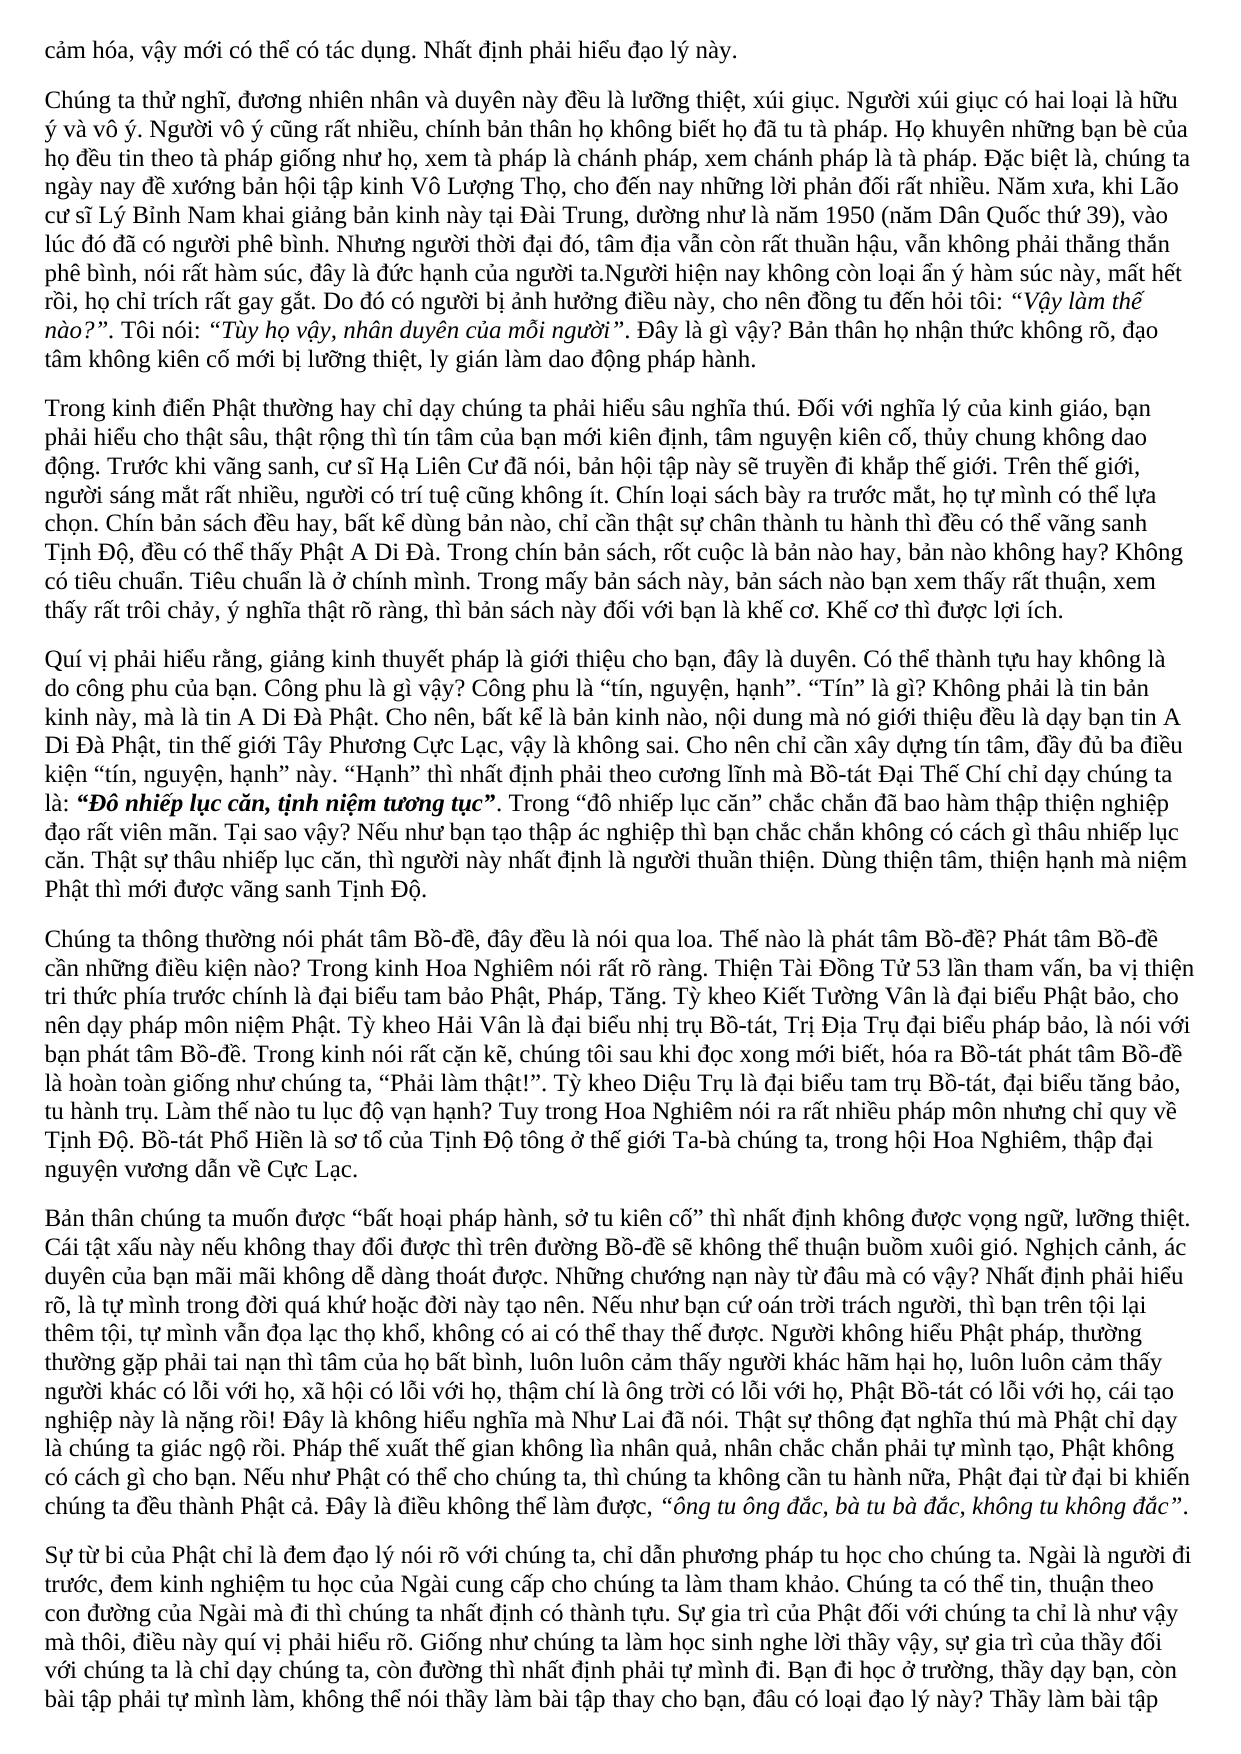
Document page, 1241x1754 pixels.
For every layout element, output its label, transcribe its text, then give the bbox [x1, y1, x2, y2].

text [44, 36, 1194, 64]
text Chúng ta thông thường nói phát tâm Bồ-đề, đây đều là nói qua loa. Thế nào là phát tâm Bồ-đề? Phát tâm Bồ-đề cần những điều kiện nào? Trong kinh Hoa Nghiêm nói rất rõ ràng. Thiện Tài Đồng Tử 53 lần tham vấn, ba vị thiện tri thức phía trước chính là đại biểu tam bảo Phật, Pháp, Tăng. Tỳ kheo Kiết Tường Vân là đại biểu Phật bảo, cho nên dạy pháp môn niệm Phật. Tỳ kheo Hải Vân là đại biểu nhị trụ Bồ-tát, Trị Địa Trụ đại biểu pháp bảo, là nói với bạn phát tâm Bồ-đề. Trong kinh nói rất cặn kẽ, chúng tôi sau khi đọc xong mới biết, hóa ra Bồ-tát phát tâm Bồ-đề là hoàn toàn giống như chúng ta, “Phải làm thật!”. Tỳ kheo Diệu Trụ là đại biểu tam trụ Bồ-tát, đại biểu tăng bảo, tu hành trụ. Làm thế nào tu lục độ vạn hạnh? Tuy trong Hoa Nghiêm nói ra rất nhiều pháp môn nhưng chỉ quy về Tịnh Độ. Bồ-tát Phổ Hiền là sơ tổ của Tịnh Độ tông ở thế giới Ta-bà chúng ta, trong hội Hoa Nghiêm, thập đại nguyện vương dẫn về Cực Lạc. [44, 924, 1194, 1183]
text Bản thân chúng ta muốn được “bất hoại pháp hành, sở tu kiên cố” thì nhất định không được vọng ngữ, lưỡng thiệt. Cái tật xấu này nếu không thay đổi được thì trên đường Bồ-đề sẽ không thể thuận buồm xuôi gió. Nghịch cảnh, ác duyên của bạn mãi mãi không dễ dàng thoát được. Những chướng nạn này từ đâu mà có vậy? Nhất định phải hiểu rõ, là tự mình trong đời quá khứ hoặc đời này tạo nên. Nếu như bạn cứ oán trời trách người, thì bạn trên tội lại thêm tội, tự mình vẫn đọa lạc thọ khổ, không có ai có thể thay thế được. Người không hiểu Phật pháp, thường thường gặp phải tai nạn thì tâm của họ bất bình, luôn luôn cảm thấy người khác hãm hại họ, luôn luôn cảm thấy người khác có lỗi với họ, xã hội có lỗi với họ, thậm chí là ông trời có lỗi với họ, Phật Bồ-tát có lỗi với họ, cái tạo nghiệp này là nặng rồi! Đây là không hiểu nghĩa mà Như Lai đã nói. Thật sự thông đạt nghĩa thú mà Phật chỉ dạy là chúng ta giác ngộ rồi. Pháp thế xuất thế gian không lìa nhân quả, nhân chắc chắn phải tự mình tạo, Phật không có cách gì cho bạn. Nếu như Phật có thể cho chúng ta, thì chúng ta không cần tu hành nữa, Phật đại từ đại bi khiến chúng ta đều thành Phật cả. Đây là điều không thể làm được, “ông tu ông đắc, bà tu bà đắc, không tu không đắc”. [44, 1203, 1194, 1520]
text Trong kinh điển Phật thường hay chỉ dạy chúng ta phải hiểu sâu nghĩa thú. Đối với nghĩa lý của kinh giáo, bạn phải hiểu cho thật sâu, thật rộng thì tín tâm của bạn mới kiên định, tâm nguyện kiên cố, thủy chung không dao động. Trước khi vãng sanh, cư sĩ Hạ Liên Cư đã nói, bản hội tập này sẽ truyền đi khắp thế giới. Trên thế giới, người sáng mắt rất nhiều, người có trí tuệ cũng không ít. Chín loại sách bày ra trước mắt, họ tự mình có thể lựa chọn. Chín bản sách đều hay, bất kể dùng bản nào, chỉ cần thật sự chân thành tu hành thì đều có thể vãng sanh Tịnh Độ, đều có thể thấy Phật A Di Đà. Trong chín bản sách, rốt cuộc là bản nào hay, bản nào không hay? Không có tiêu chuẩn. Tiêu chuẩn là ở chính mình. Trong mấy bản sách này, bản sách nào bạn xem thấy rất thuận, xem thấy rất trôi chảy, ý nghĩa thật rõ ràng, thì bản sách này đối với bạn là khế cơ. Khế cơ thì được lợi ích. [44, 393, 1194, 623]
text Quí vị phải hiểu rằng, giảng kinh thuyết pháp là giới thiệu cho bạn, đây là duyên. Có thể thành tựu hay không là do công phu của bạn. Công phu là gì vậy? Công phu là “tín, nguyện, hạnh”. “Tín” là gì? Không phải là tin bản kinh này, mà là tin A Di Đà Phật. Cho nên, bất kể là bản kinh nào, nội dung mà nó giới thiệu đều là dạy bạn tin A Di Đà Phật, tin thế giới Tây Phương Cực Lạc, vậy là không sai. Cho nên chỉ cần xây dựng tín tâm, đầy đủ ba điều kiện “tín, nguyện, hạnh” này. “Hạnh” thì nhất định phải theo cương lĩnh mà Bồ-tát Đại Thế Chí chỉ dạy chúng ta là: “Đô nhiếp lục căn, tịnh niệm tương tục”. Trong “đô nhiếp lục căn” chắc chắn đã bao hàm thập thiện nghiệp đạo rất viên mãn. Tại sao vậy? Nếu như bạn tạo thập ác nghiệp thì bạn chắc chắn không có cách gì thâu nhiếp lục căn. Thật sự thâu nhiếp lục căn, thì người này nhất định là người thuần thiện. Dùng thiện tâm, thiện hạnh mà niệm Phật thì mới được vãng sanh Tịnh Độ. [44, 644, 1194, 903]
text Chúng ta thử nghĩ, đương nhiên nhân và duyên này đều là lưỡng thiệt, xúi giục. Người xúi giục có hai loại là hữu ý và vô ý. Người vô ý cũng rất nhiều, chính bản thân họ không biết họ đã tu tà pháp. Họ khuyên những bạn bè của họ đều tin theo tà pháp giống như họ, xem tà pháp là chánh pháp, xem chánh pháp là tà pháp. Đặc biệt là, chúng ta ngày nay đề xướng bản hội tập kinh Vô Lượng Thọ, cho đến nay những lời phản đối rất nhiều. Năm xưa, khi Lão cư sĩ Lý Bỉnh Nam khai giảng bản kinh này tại Đài Trung, dường như là năm 1950 (năm Dân Quốc thứ 39), vào lúc đó đã có người phê bình. Nhưng người thời đại đó, tâm địa vẫn còn rất thuần hậu, vẫn không phải thẳng thắn phê bình, nói rất hàm súc, đây là đức hạnh của người ta.Người hiện nay không còn loại ẩn ý hàm súc này, mất hết rồi, họ chỉ trích rất gay gắt. Do đó có người bị ảnh hưởng điều này, cho nên đồng tu đến hỏi tôi: “Vậy làm thế nào?”. Tôi nói: “Tùy họ vậy, nhân duyên của mỗi người”. Đây là gì vậy? Bản thân họ nhận thức không rõ, đạo tâm không kiên cố mới bị lưỡng thiệt, ly gián làm dao động pháp hành. [44, 85, 1194, 373]
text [44, 1541, 1194, 1713]
